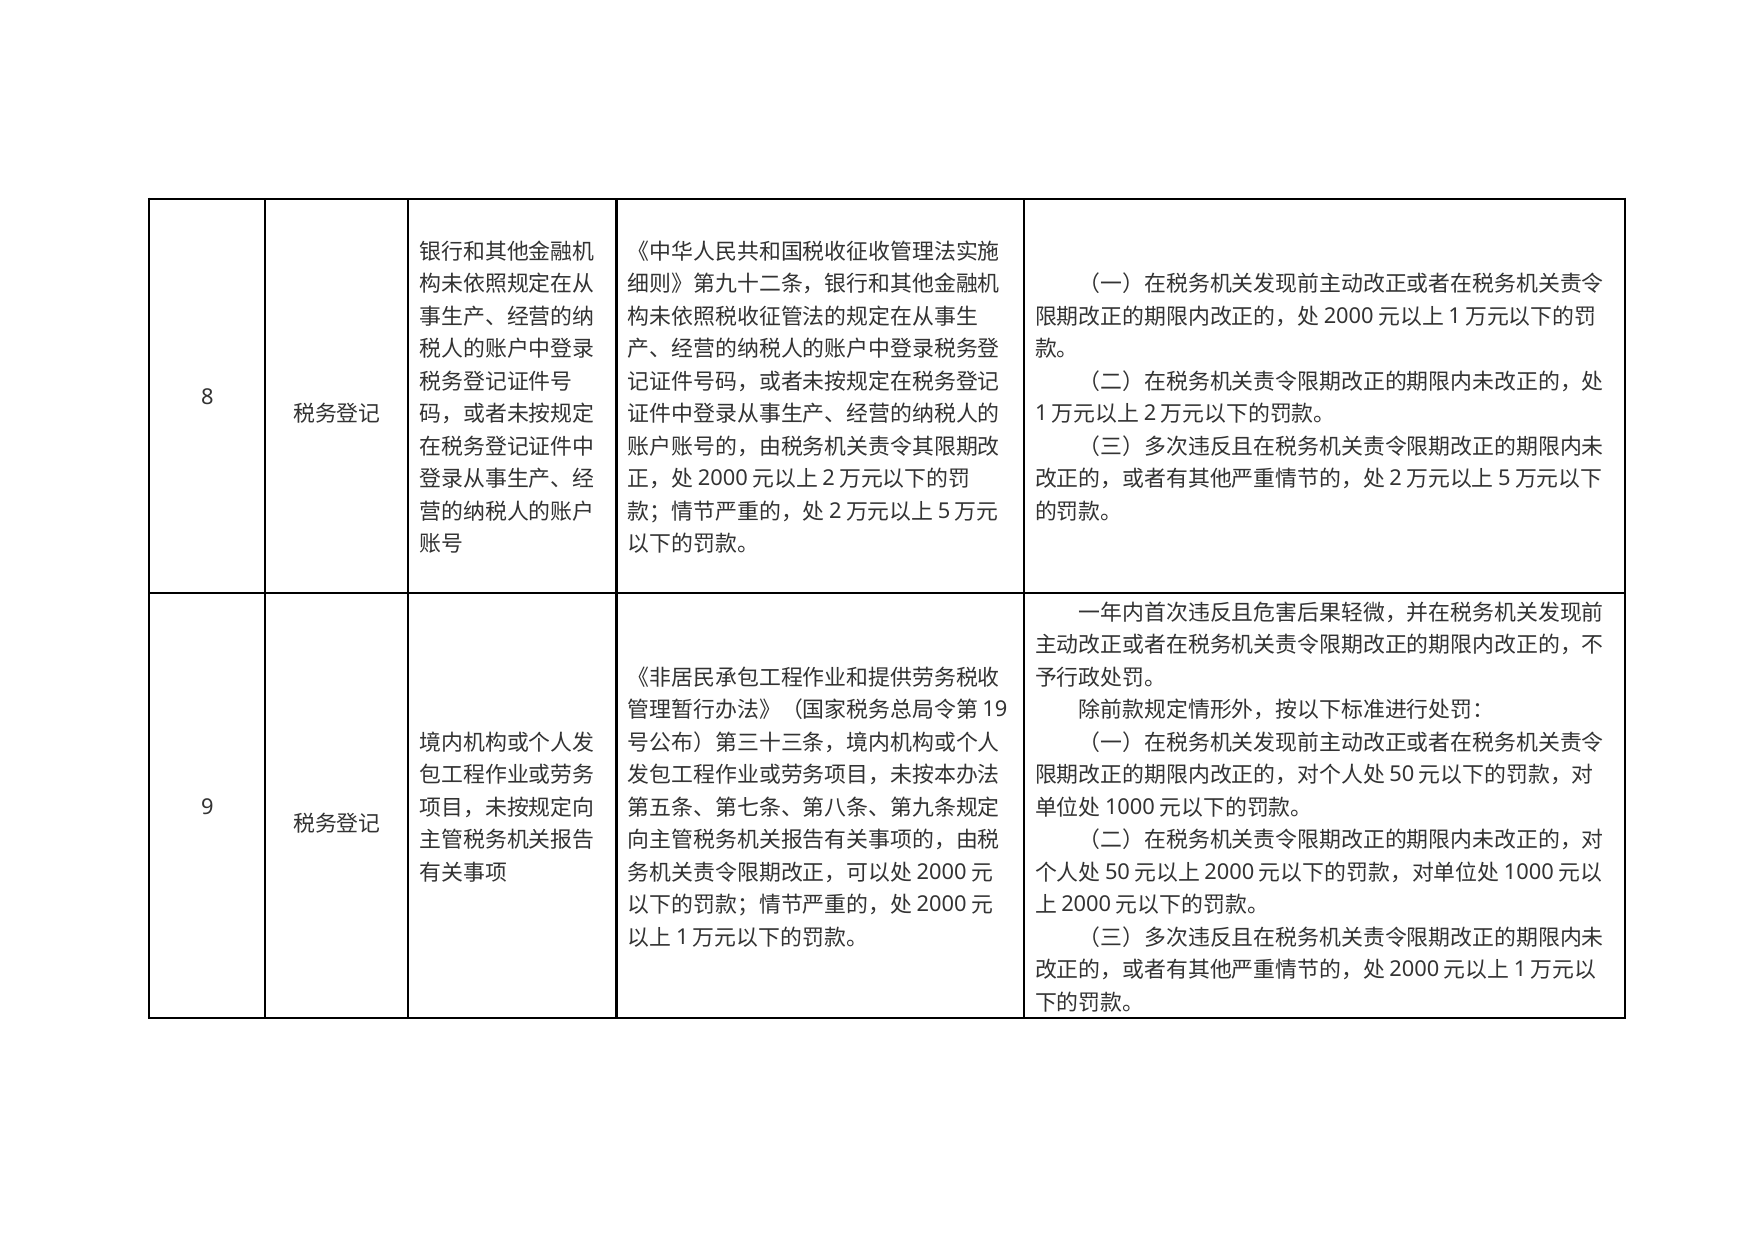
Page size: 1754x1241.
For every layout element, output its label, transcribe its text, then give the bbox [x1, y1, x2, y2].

table_cell 8 [150, 200, 264, 592]
table_cell 一年内首次违反且危害后果轻微，并在税务机关发现前主动改正或者在税务机关责令限期改正的期限内改正的，不予行政处罚。 除前款规定情形外，按以下标准进行处罚： （一）在税务机关发现前主动改正或者在税务机关责令限期改正的期限内改正的，对个人处50元以下的罚款，对单位处1000元以下的罚款。 （二）在税务机关责令限期改正的期限内未改正的，对个人处50元以上2000元以下的罚款，对单位处1000元以上2000元以下的罚款。 （三）多次违反且在税务机关责令限期改正的期限内未改正的，或者有其他严重情节的，处2000元以上1万元以下的罚款。 [1025, 594, 1624, 1017]
table_cell 税务登记 [266, 594, 407, 1017]
table_cell 《非居民承包工程作业和提供劳务税收管理暂行办法》（国家税务总局令第19号公布）第三十三条，境内机构或个人发包工程作业或劳务项目，未按本办法第五条、第七条、第八条、第九条规定向主管税务机关报告有关事项的，由税务机关责令限期改正，可以处2000元以下的罚款；情节严重的，处2000元以上1万元以下的罚款。 [618, 594, 1023, 1017]
table_cell 《中华人民共和国税收征收管理法实施细则》第九十二条，银行和其他金融机构未依照税收征管法的规定在从事生产、经营的纳税人的账户中登录税务登记证件号码，或者未按规定在税务登记证件中登录从事生产、经营的纳税人的账户账号的，由税务机关责令其限期改正，处2000元以上2万元以下的罚款；情节严重的，处2万元以上5万元以下的罚款。 [618, 200, 1023, 592]
table_cell 银行和其他金融机构未依照规定在从事生产、经营的纳税人的账户中登录税务登记证件号码，或者未按规定在税务登记证件中登录从事生产、经营的纳税人的账户账号 [409, 200, 615, 592]
table_cell 税务登记 [266, 200, 407, 592]
table_cell 境内机构或个人发包工程作业或劳务项目，未按规定向主管税务机关报告有关事项 [409, 594, 615, 1017]
table_cell 9 [150, 594, 264, 1017]
table_cell （一）在税务机关发现前主动改正或者在税务机关责令限期改正的期限内改正的，处2000元以上1万元以下的罚款。 （二）在税务机关责令限期改正的期限内未改正的，处1万元以上2万元以下的罚款。 （三）多次违反且在税务机关责令限期改正的期限内未改正的，或者有其他严重情节的，处2万元以上5万元以下的罚款。 [1025, 200, 1624, 592]
